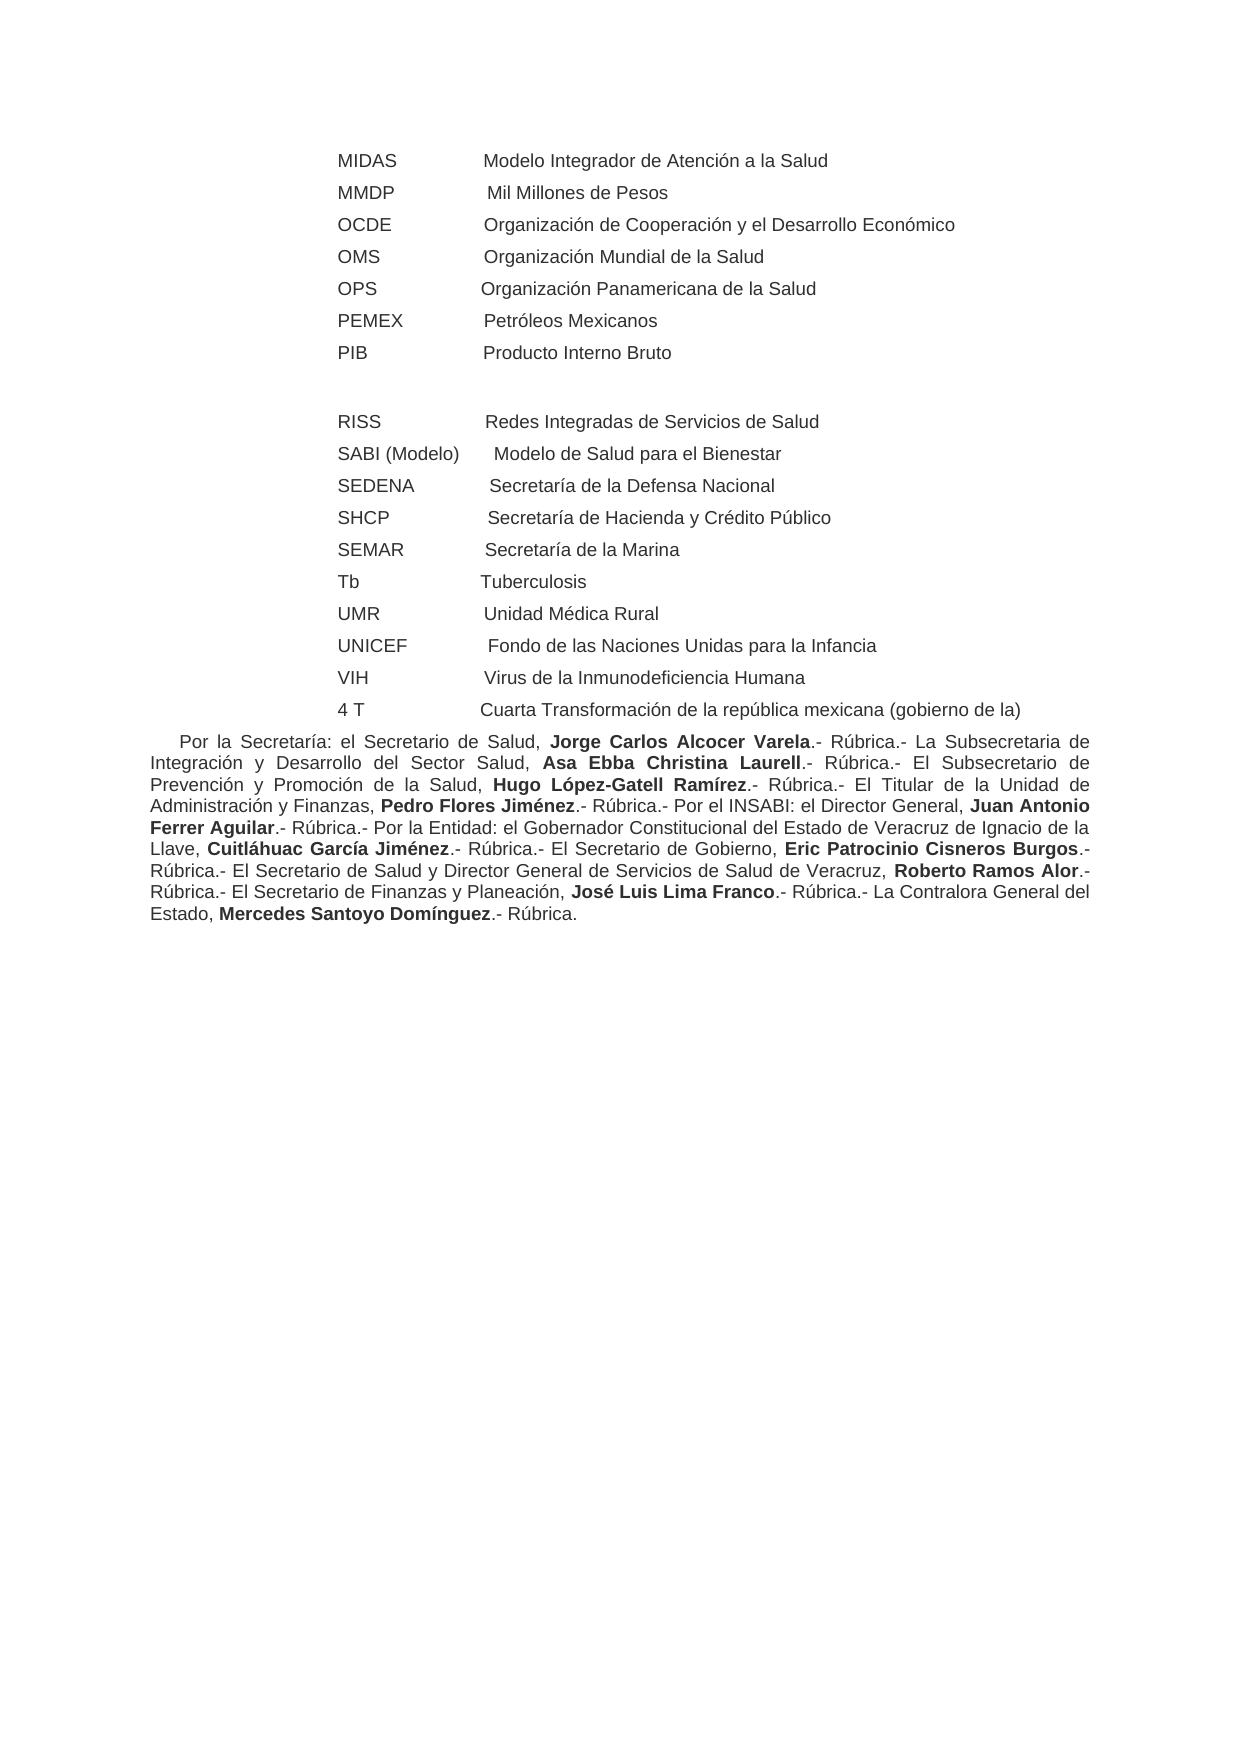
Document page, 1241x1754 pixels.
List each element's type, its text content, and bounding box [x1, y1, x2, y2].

text VIH Virus de la Inmunodeficiencia Humana [337, 666, 1090, 688]
text UNICEF Fondo de las Naciones Unidas para la Infancia [337, 634, 1090, 656]
text RISS Redes Integradas de Servicios de Salud [337, 411, 1090, 432]
text SEMAR Secretaría de la Marina [337, 538, 1090, 560]
text SHCP Secretaría de Hacienda y Crédito Público [337, 507, 1090, 528]
text MMDP Mil Millones de Pesos [337, 182, 1090, 203]
text PEMEX Petróleos Mexicanos [337, 310, 1090, 331]
text OPS Organización Panamericana de la Salud [337, 278, 1090, 299]
text Tb Tuberculosis [337, 571, 1090, 592]
text Por la Secretaría: el Secretario de Salud, Jorge Carlos Alcocer Varela.- Rúbrica.- La Subsecretaria de Integración y Desarrollo del Sector Salud, Asa Ebba Christina Laurell.- Rúbrica.- El Subsecretario de Prevención y Promoción de la Salud, Hugo López-Gatell Ramírez.- Rúbrica.- El Titular de la Unidad de Administración y Finanzas, Pedro Flores Jiménez.- Rúbrica.- Por el INSABI: el Director General, Juan Antonio Ferrer Aguilar.- Rúbrica.- Por la Entidad: el Gobernador Constitucional del Estado de Veracruz de Ignacio de la Llave, Cuitláhuac García Jiménez.- Rúbrica.- El Secretario de Gobierno, Eric Patrocinio Cisneros Burgos.- Rúbrica.- El Secretario de Salud y Director General de Servicios de Salud de Veracruz, Roberto Ramos Alor.- Rúbrica.- El Secretario de Finanzas y Planeación, José Luis Lima Franco.- Rúbrica.- La Contralora General del Estado, Mercedes Santoyo Domínguez.- Rúbrica. [150, 730, 1090, 924]
text SEDENA Secretaría de la Defensa Nacional [337, 474, 1090, 496]
text MIDAS Modelo Integrador de Atención a la Salud [337, 150, 1090, 172]
text PIB Producto Interno Bruto [337, 342, 1090, 363]
text UMR Unidad Médica Rural [337, 602, 1090, 624]
text SABI (Modelo) Modelo de Salud para el Bienestar [337, 443, 1090, 464]
text OCDE Organización de Cooperación y el Desarrollo Económico [337, 214, 1090, 236]
text OMS Organización Mundial de la Salud [337, 246, 1090, 267]
text 4 T Cuarta Transformación de la república mexicana (gobierno de la) [337, 698, 1090, 720]
